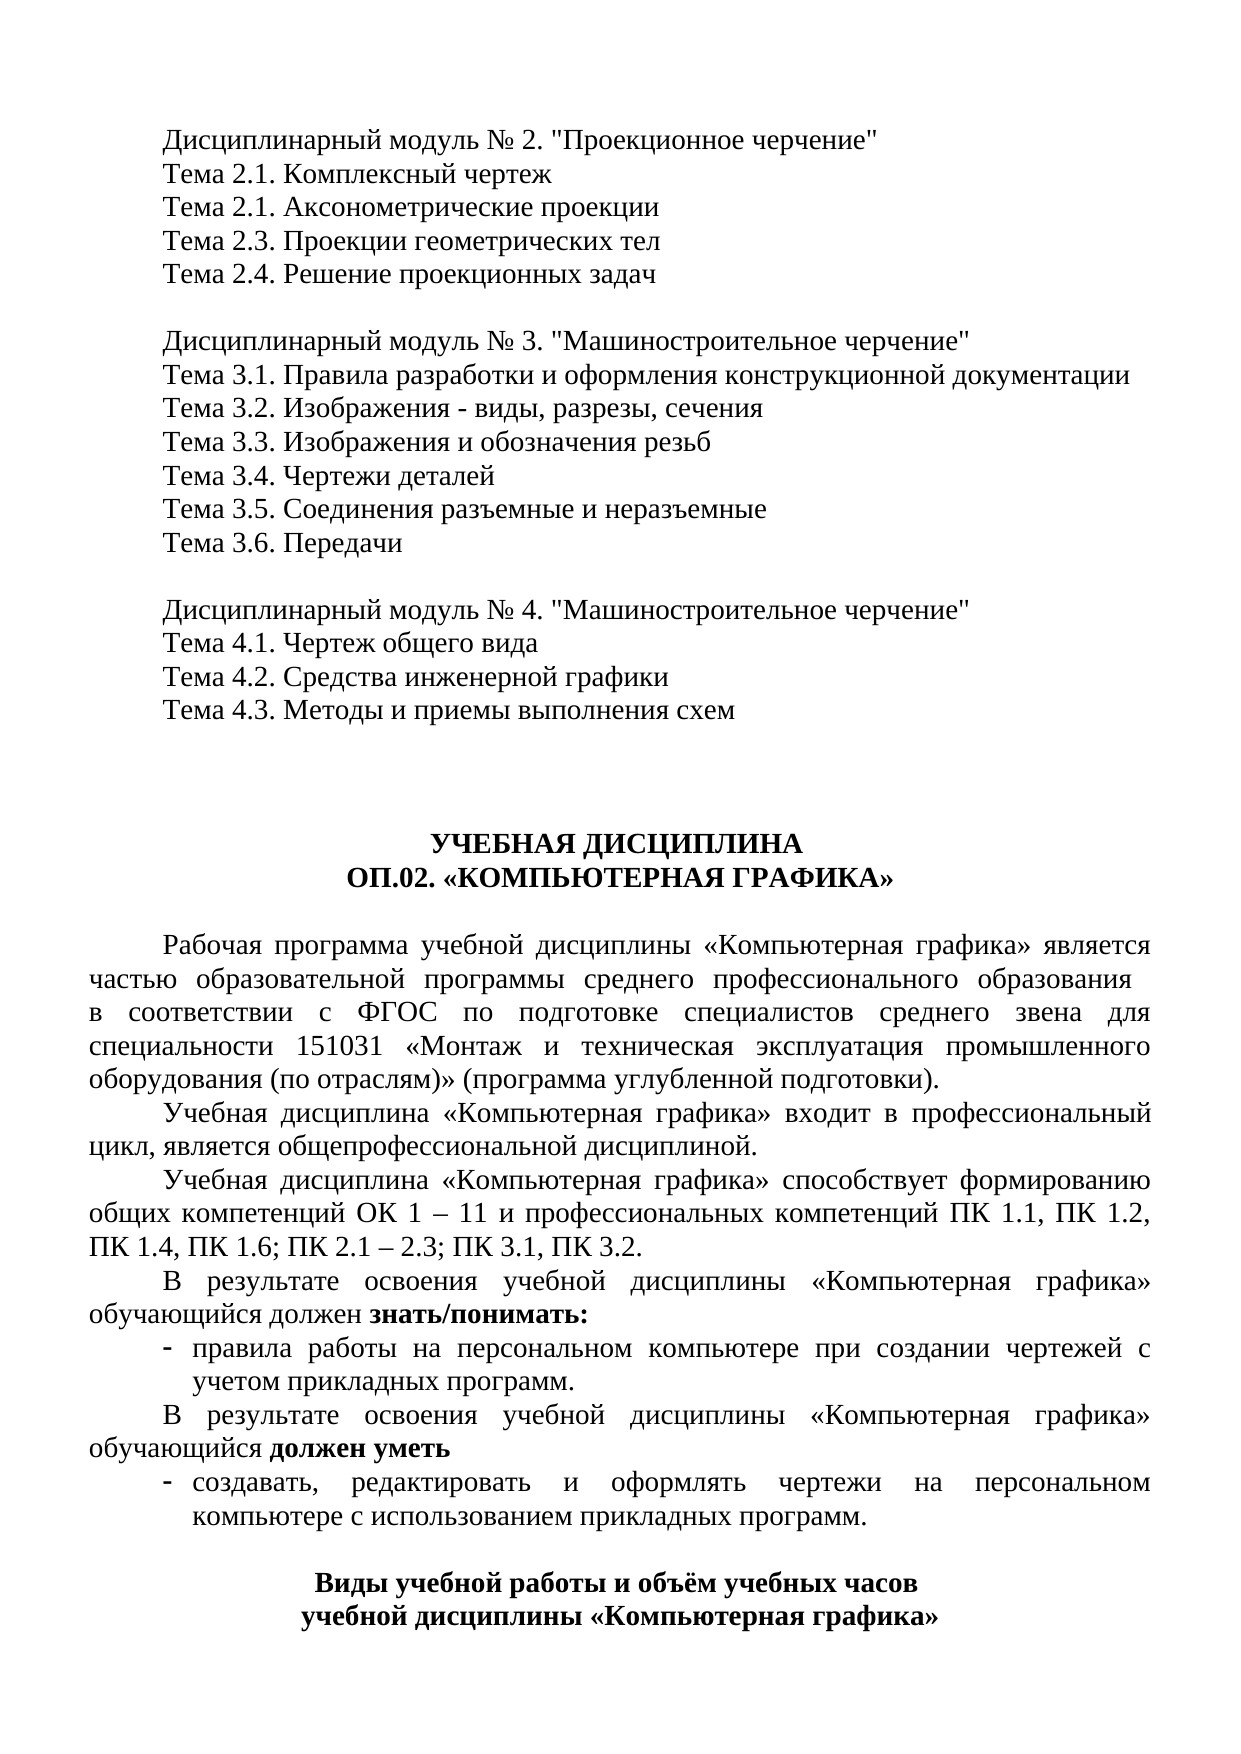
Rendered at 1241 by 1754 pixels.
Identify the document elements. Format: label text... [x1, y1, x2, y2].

text Учебная дисциплина «Компьютерная графика» способствует формированию общих компетенций ОК 1 – 11 и профессиональных компетенций ПК 1.1, ПК 1.2, ПК 1.4, ПК 1.6; ПК 2.1 – 2.3; ПК 3.1, ПК 3.2. [89, 1162, 1152, 1263]
text Тема 3.3. Изображения и обозначения резьб [89, 424, 1152, 458]
text Тема 2.4. Решение проекционных задач [89, 256, 1152, 290]
text Дисциплинарный модуль № 3. "Машиностроительное черчение" [89, 323, 1152, 357]
text Тема 4.3. Методы и приемы выполнения схем [89, 692, 1152, 726]
text Тема 2.1. Аксонометрические проекции [89, 189, 1152, 223]
list правила работы на персональном компьютере при создании чертежей с учетом прикладных программ. [162, 1330, 1152, 1397]
text Учебная дисциплина «Компьютерная графика» входит в профессиональный цикл, является общепрофессиональной дисциплиной. [89, 1095, 1152, 1162]
text Тема 3.5. Соединения разъемные и неразъемные [89, 491, 1152, 525]
text УЧЕБНАЯ ДИСЦИПЛИНА ОП.02. «КОМПЬЮТЕРНАЯ ГРАФИКА» [89, 827, 1152, 894]
text Виды учебной работы и объём учебных часов учебной дисциплины «Компьютерная графика» [89, 1565, 1152, 1632]
text Тема 4.2. Средства инженерной графики [89, 659, 1152, 692]
text Рабочая программа учебной дисциплины «Компьютерная графика» является частью образовательной программы среднего профессионального образования в соответствии с ФГОС по подготовке специалистов среднего звена для специальности 151031 «Монтаж и техническая эксплуатация промышленного оборудования (по отраслям)» (программа углубленной подготовки). [89, 927, 1152, 1095]
text Тема 3.6. Передачи [89, 525, 1152, 558]
text Дисциплинарный модуль № 4. "Машиностроительное черчение" [89, 592, 1152, 625]
text Тема 3.1. Правила разработки и оформления конструкционной документации [89, 357, 1152, 391]
text Тема 3.2. Изображения - виды, разрезы, сечения [89, 391, 1152, 424]
list создавать, редактировать и оформлять чертежи на персональном компьютере с использованием прикладных программ. [162, 1464, 1152, 1531]
text Тема 3.4. Чертежи деталей [89, 458, 1152, 491]
text Тема 4.1. Чертеж общего вида [89, 625, 1152, 659]
text Дисциплинарный модуль № 2. "Проекционное черчение" [89, 122, 1152, 156]
text Тема 2.1. Комплексный чертеж [89, 156, 1152, 189]
text Тема 2.3. Проекции геометрических тел [89, 223, 1152, 256]
text В результате освоения учебной дисциплины «Компьютерная графика» обучающийся должен знать/понимать: [89, 1263, 1152, 1330]
text В результате освоения учебной дисциплины «Компьютерная графика» обучающийся должен уметь [89, 1397, 1152, 1464]
